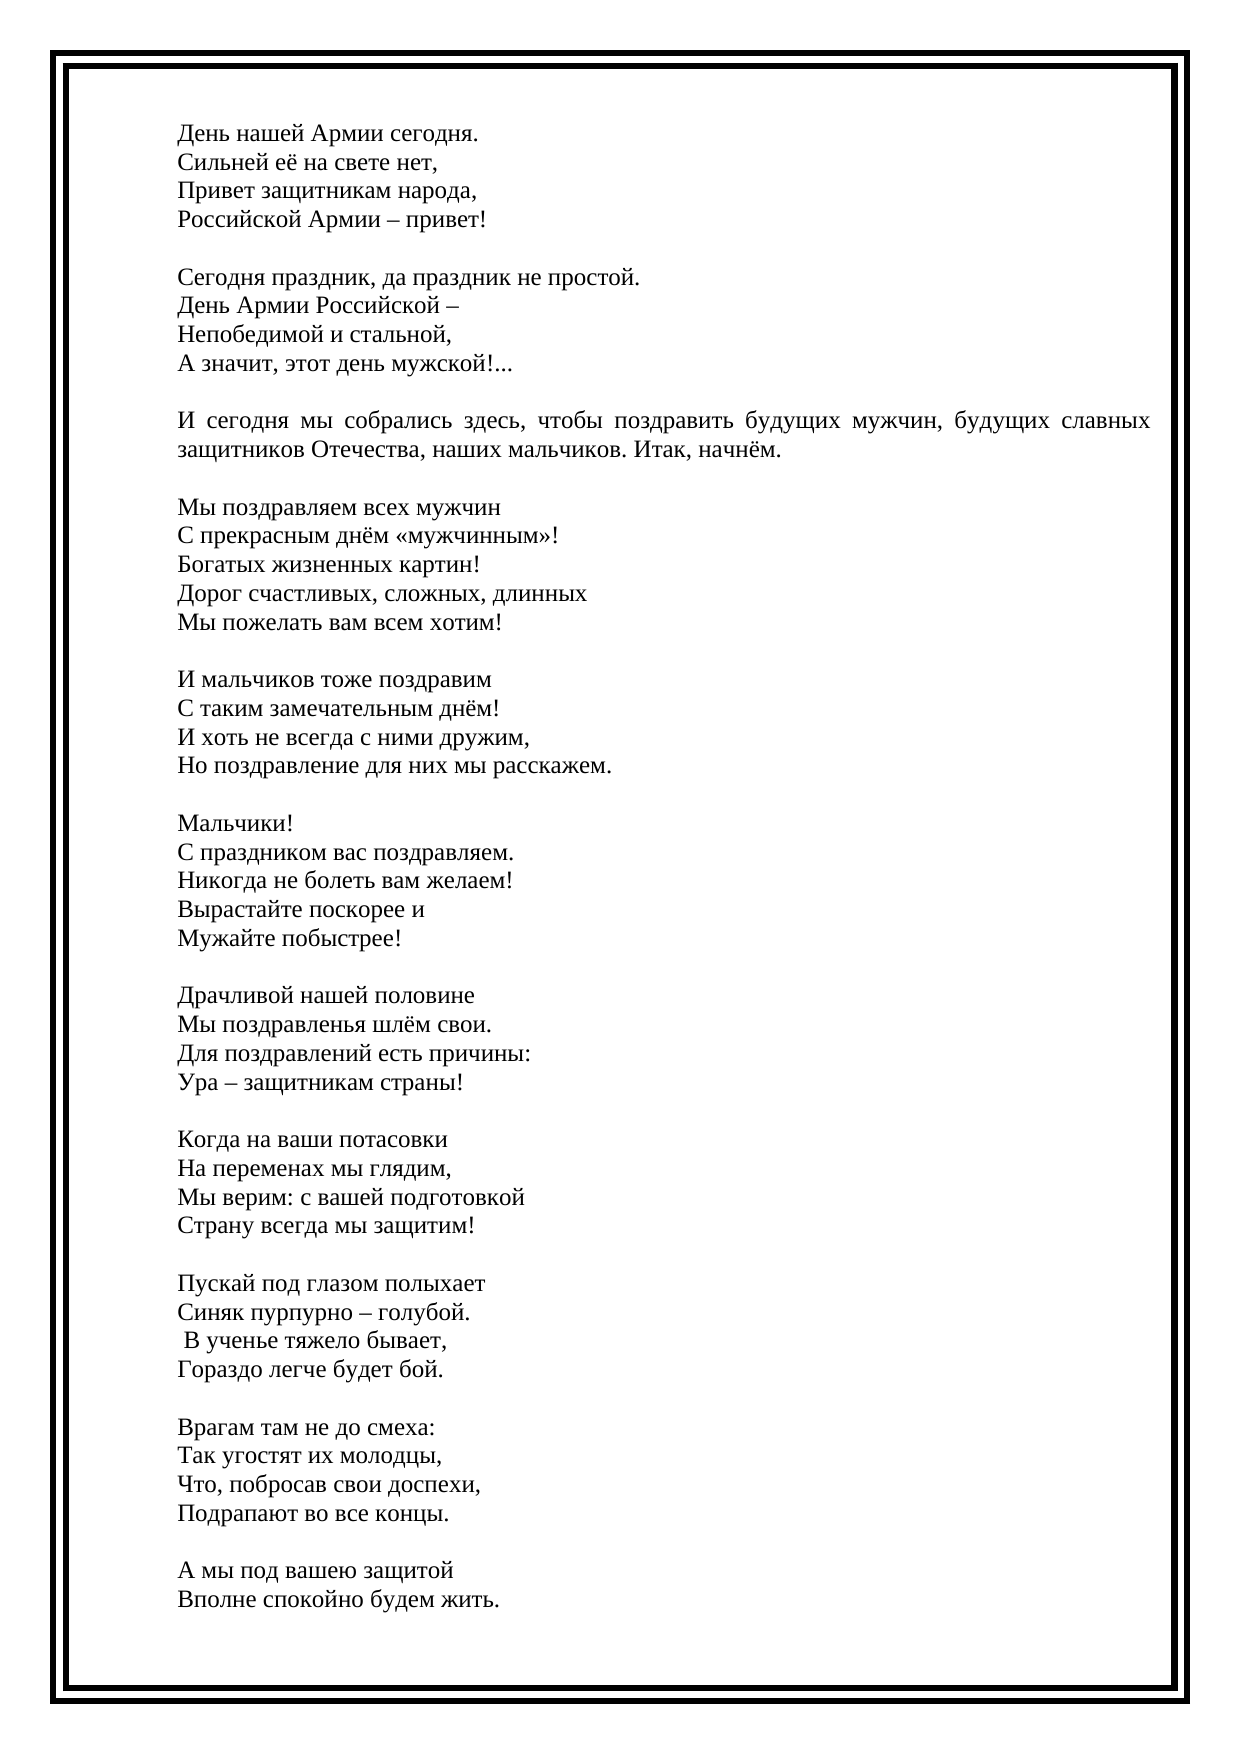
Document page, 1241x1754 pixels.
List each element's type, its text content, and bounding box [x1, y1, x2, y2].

text Мы поздравленья шлём свои. [177, 1009, 1152, 1038]
text Сильней её на свете нет, [177, 147, 1152, 176]
text Вырастайте поскорее и [177, 894, 1152, 923]
text Мальчики! [177, 808, 1152, 837]
text Мы поздравляем всех мужчин [177, 492, 1152, 521]
text Врагам там не до смеха: [177, 1412, 1152, 1441]
text Но поздравление для них мы расскажем. [177, 751, 1152, 779]
text Мы верим: с вашей подготовкой [177, 1182, 1152, 1211]
text Непобедимой и стальной, [177, 319, 1152, 348]
text С таким замечательным днём! [177, 693, 1152, 722]
text Страну всегда мы защитим! [177, 1211, 1152, 1239]
text На переменах мы глядим, [177, 1153, 1152, 1182]
text Мы пожелать вам всем хотим! [177, 607, 1152, 636]
text Когда на ваши потасовки [177, 1124, 1152, 1153]
text И хоть не всегда с ними дружим, [177, 722, 1152, 751]
text Синяк пурпурно – голубой. [177, 1297, 1152, 1326]
text В ученье тяжело бывает, [177, 1326, 1152, 1354]
text С праздником вас поздравляем. [177, 837, 1152, 866]
text И мальчиков тоже поздравим [177, 664, 1152, 693]
text Для поздравлений есть причины: [177, 1038, 1152, 1067]
text Сегодня праздник, да праздник не простой. [177, 262, 1152, 291]
text Ура – защитникам страны! [177, 1067, 1152, 1096]
text Никогда не болеть вам желаем! [177, 866, 1152, 894]
text Вполне спокойно будем жить. [177, 1584, 1152, 1613]
text Подрапают во все концы. [177, 1498, 1152, 1527]
text Богатых жизненных картин! [177, 549, 1152, 578]
text Драчливой нашей половине [177, 981, 1152, 1009]
text И сегодня мы собрались здесь, чтобы поздравить будущих мужчин, будущих славных защитников Отечества, наших мальчиков. Итак, начнём. [177, 406, 1152, 463]
text Гораздо легче будет бой. [177, 1354, 1152, 1383]
text Что, побросав свои доспехи, [177, 1469, 1152, 1498]
text День Армии Российской – [177, 291, 1152, 319]
text А мы под вашею защитой [177, 1556, 1152, 1584]
text День нашей Армии сегодня. [177, 118, 1152, 147]
text Привет защитникам народа, [177, 176, 1152, 204]
text Так угостят их молодцы, [177, 1441, 1152, 1469]
text Мужайте побыстрее! [177, 923, 1152, 952]
text Пускай под глазом полыхает [177, 1268, 1152, 1297]
text С прекрасным днём «мужчинным»! [177, 521, 1152, 549]
text Российской Армии – привет! [177, 204, 1152, 233]
text Дорог счастливых, сложных, длинных [177, 578, 1152, 607]
text А значит, этот день мужской!... [177, 348, 1152, 377]
